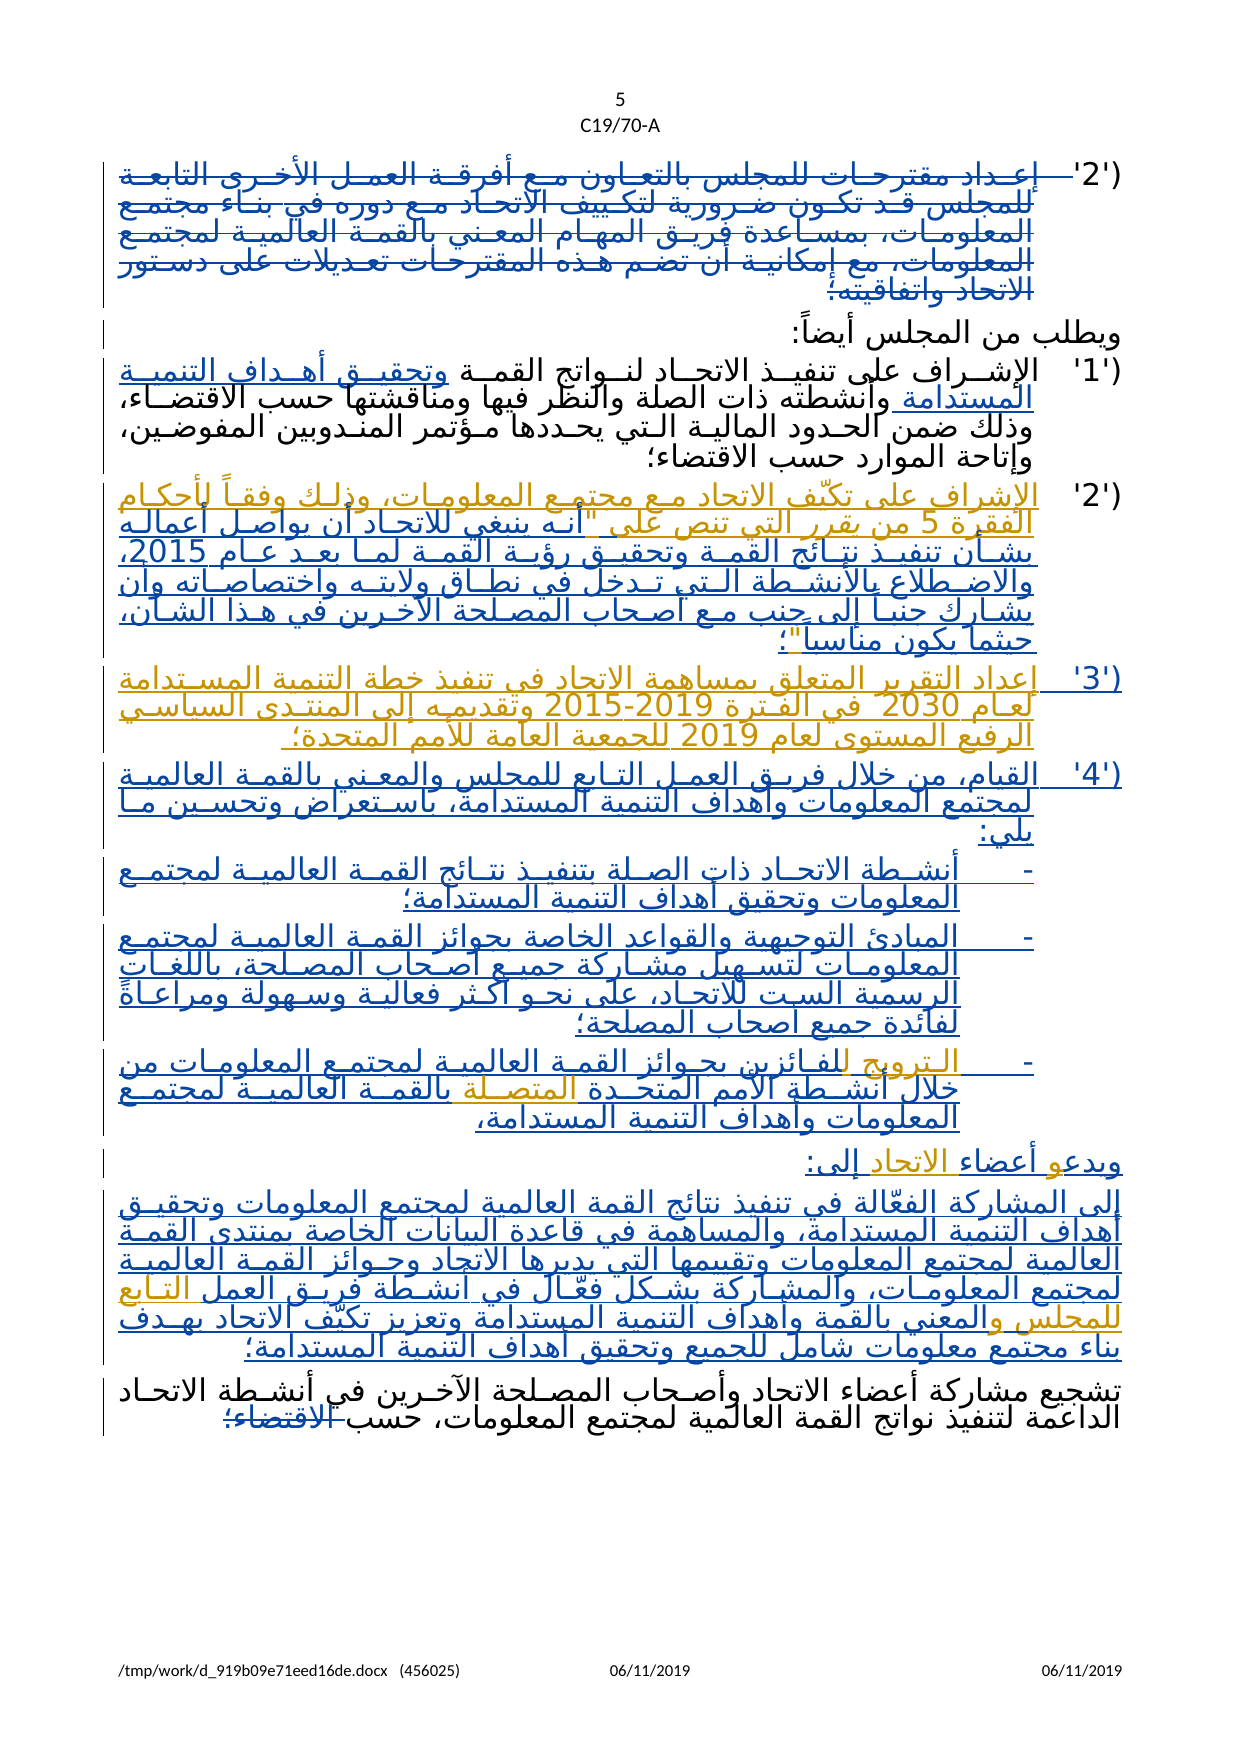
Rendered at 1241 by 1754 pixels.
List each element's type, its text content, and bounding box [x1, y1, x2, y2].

text ويطلب من المجلس أيضاً: [118, 320, 908, 349]
text ('1' الإشراف على تنفيذ الاتحاد لنواتج القمة وأنشطته ذات الصلة والنظر فيها ومناقشتها حسب الاقتضاء، وذلك ضمن الحدود المالية التي يحددها مؤتمر المندوبين المفوضين، وإتاحة الموارد حسب الاقتضاء؛ [118, 358, 1122, 474]
text ('2' [118, 483, 1122, 658]
text ويطلب من المجلس أيضاً: [880, 320, 1122, 349]
